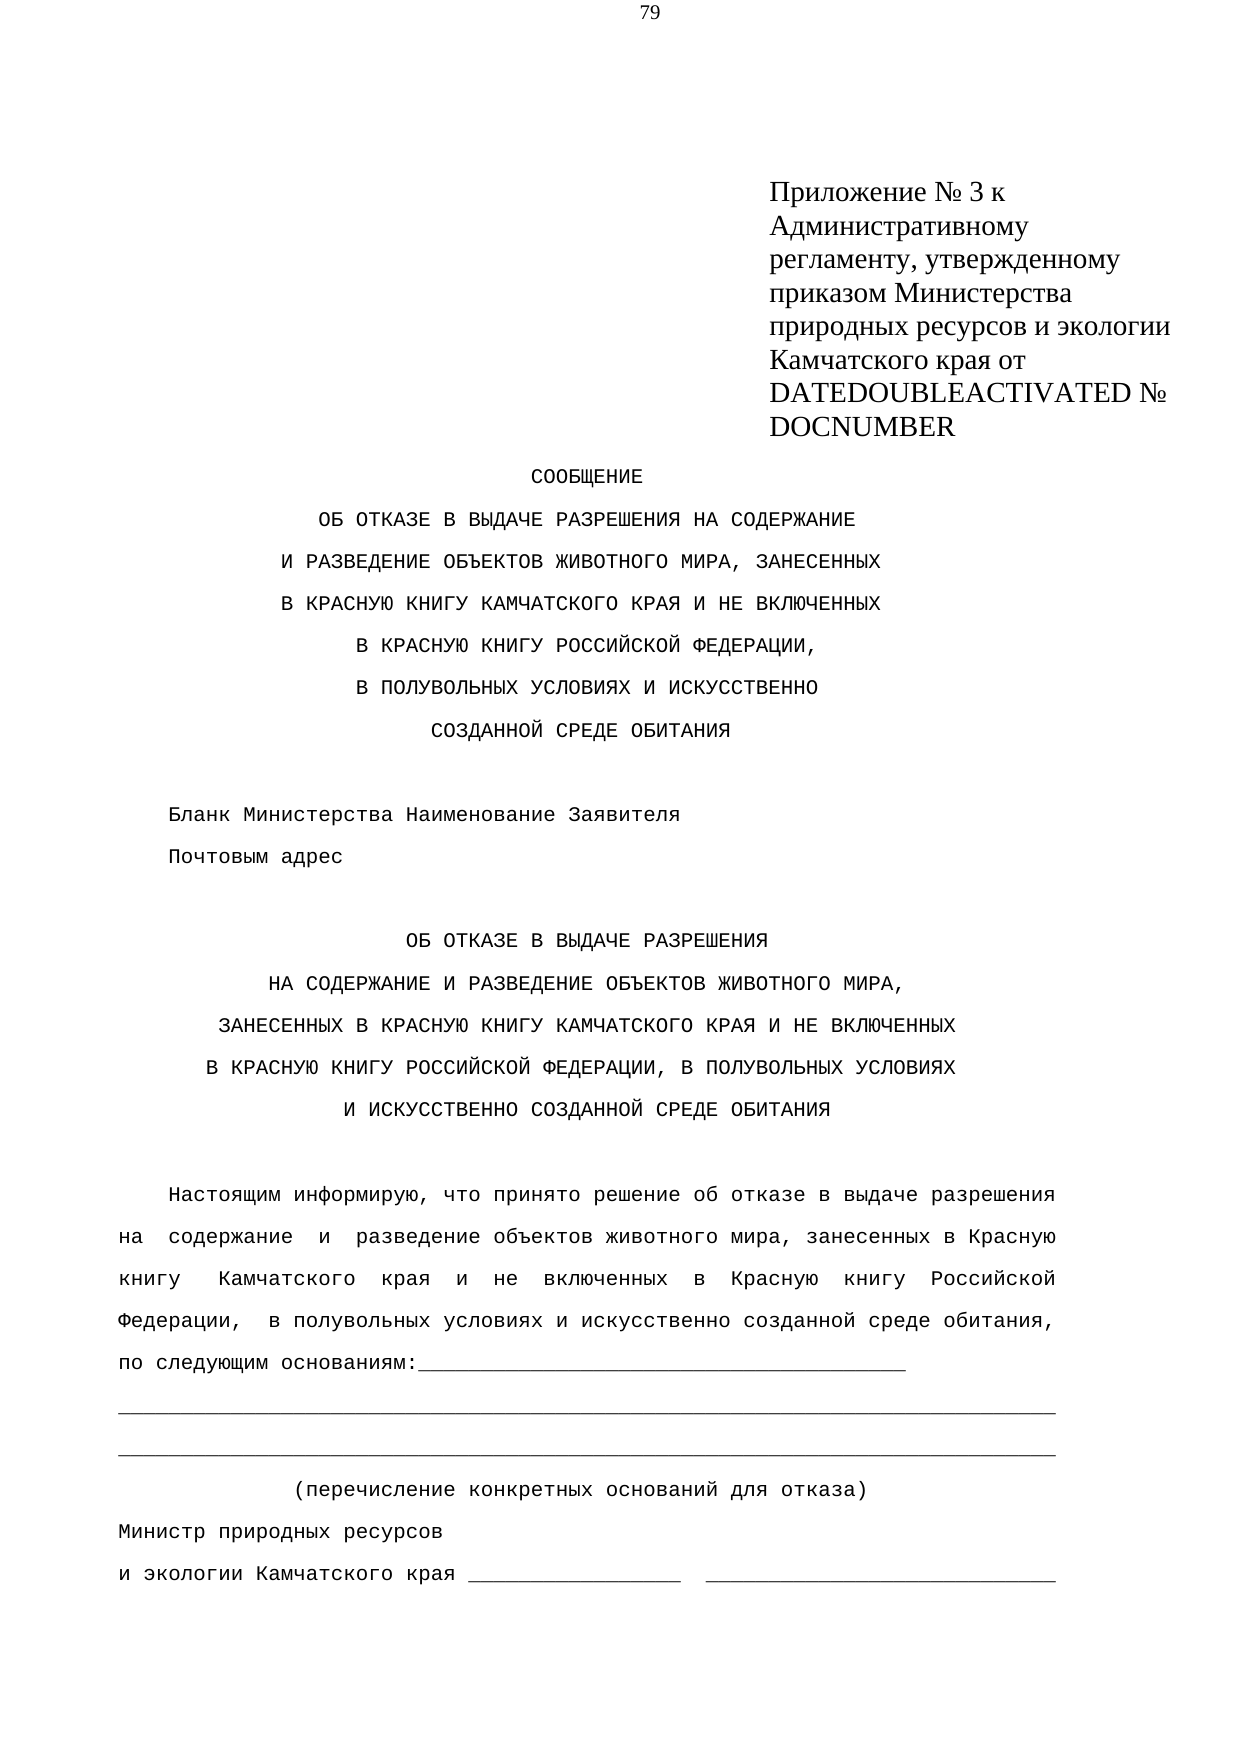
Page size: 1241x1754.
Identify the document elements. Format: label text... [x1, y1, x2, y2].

text ___________________________________________________________________________ [118, 1394, 1181, 1418]
text ОБ ОТКАЗЕ В ВЫДАЧЕ РАЗРЕШЕНИЯ НА СОДЕРЖАНИЕ [118, 509, 1181, 532]
text ЗАНЕСЕННЫХ В КРАСНУЮ КНИГУ КАМЧАТСКОГО КРАЯ И НЕ ВКЛЮЧЕННЫХ [118, 1015, 1181, 1038]
text и экологии Камчатского края _________________ ____________________________ [118, 1563, 1181, 1587]
text В КРАСНУЮ КНИГУ РОССИЙСКОЙ ФЕДЕРАЦИИ, В ПОЛУВОЛЬНЫХ УСЛОВИЯХ [118, 1057, 1181, 1081]
text СООБЩЕНИЕ [118, 466, 1181, 490]
text Настоящим информирую, что принято решение об отказе в выдаче разрешения [118, 1184, 1181, 1207]
text В КРАСНУЮ КНИГУ КАМЧАТСКОГО КРАЯ И НЕ ВКЛЮЧЕННЫХ [118, 593, 1181, 617]
text ___________________________________________________________________________ [118, 1437, 1181, 1460]
text (перечисление конкретных оснований для отказа) [118, 1479, 1181, 1503]
text В КРАСНУЮ КНИГУ РОССИЙСКОЙ ФЕДЕРАЦИИ, [118, 635, 1181, 659]
text И РАЗВЕДЕНИЕ ОБЪЕКТОВ ЖИВОТНОГО МИРА, ЗАНЕСЕННЫХ [118, 551, 1181, 574]
text Приложение № 3 к Административному регламенту, утвержденному приказом Министерства природных ресурсов и экологии Камчатского края от DATEDOUBLEACTIVATED № DOCNUMBER [769, 174, 1181, 442]
text НА СОДЕРЖАНИЕ И РАЗВЕДЕНИЕ ОБЪЕКТОВ ЖИВОТНОГО МИРА, [118, 973, 1181, 996]
text Федерации, в полувольных условиях и искусственно созданной среде обитания, [118, 1310, 1181, 1334]
text книгу Камчатского края и не включенных в Красную книгу Российской [118, 1268, 1181, 1292]
text Министр природных ресурсов [118, 1521, 1181, 1545]
text Почтовым адрес [118, 846, 1181, 870]
text СОЗДАННОЙ СРЕДЕ ОБИТАНИЯ [118, 719, 1181, 743]
text на содержание и разведение объектов животного мира, занесенных в Красную [118, 1226, 1181, 1249]
text по следующим основаниям:_______________________________________ [118, 1352, 1181, 1376]
text Бланк Министерства Наименование Заявителя [118, 804, 1181, 828]
text ОБ ОТКАЗЕ В ВЫДАЧЕ РАЗРЕШЕНИЯ [118, 931, 1181, 954]
text В ПОЛУВОЛЬНЫХ УСЛОВИЯХ И ИСКУССТВЕННО [118, 677, 1181, 701]
text И ИСКУССТВЕННО СОЗДАННОЙ СРЕДЕ ОБИТАНИЯ [118, 1099, 1181, 1123]
